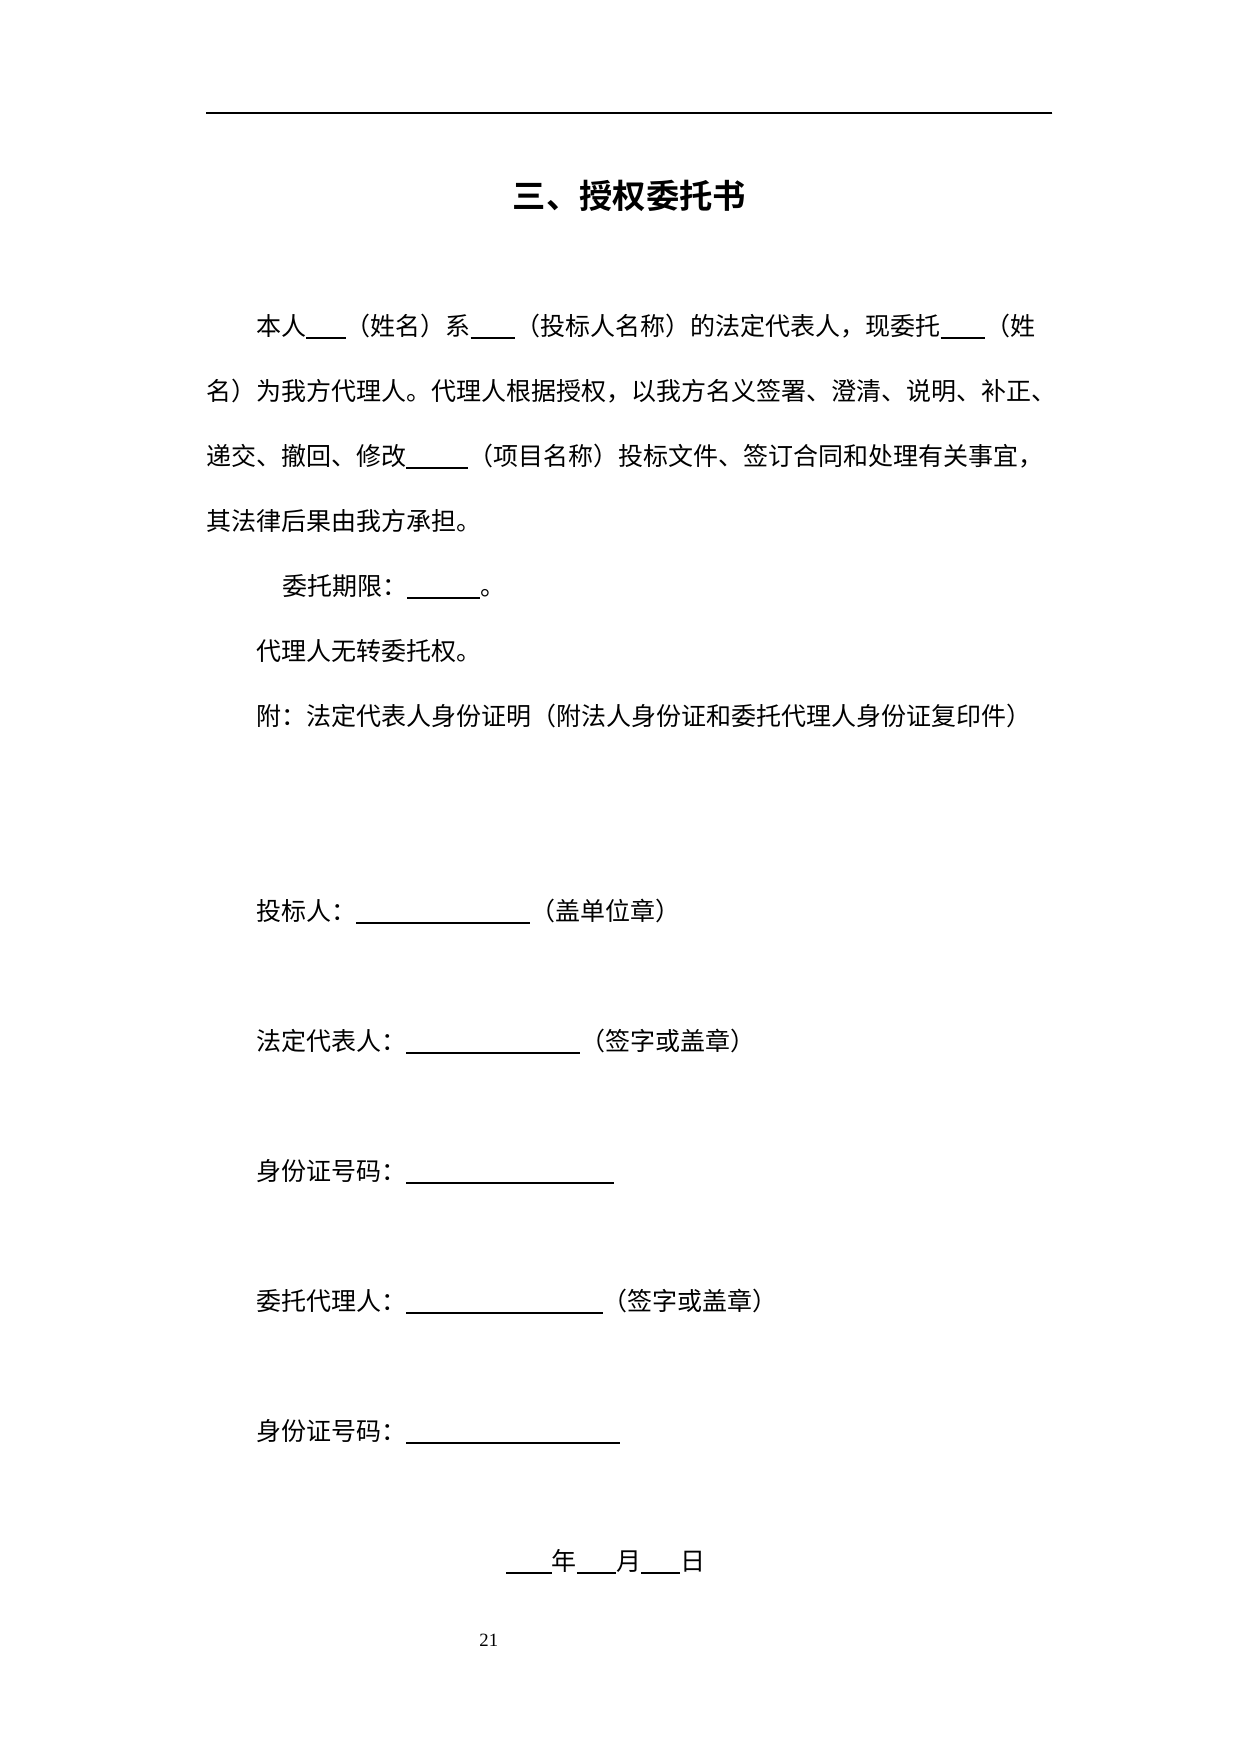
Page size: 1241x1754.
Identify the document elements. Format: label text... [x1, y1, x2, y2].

text 附：法定代表人身份证明（附法人身份证和委托代理人身份证复印件） [206, 682, 1052, 747]
subtitle 三、授权委托书 [206, 162, 1052, 227]
text 法定代表人： （签字或盖章） [206, 1007, 1052, 1072]
text 身份证号码： [206, 1397, 1052, 1462]
text 身份证号码： [206, 1137, 1052, 1202]
text 投标人： （盖单位章） [206, 877, 1052, 942]
text 年 月 日 [206, 1527, 1052, 1592]
text 代理人无转委托权。 [206, 617, 1052, 682]
text 委托期限： 。 [206, 552, 1052, 617]
text 本人 （姓名）系 （投标人名称）的法定代表人，现委托 （姓名）为我方代理人。代理人根据授权，以我方名义签署、澄清、说明、补正、递交、撤回、修改 （项目名称）投标文件、签订合同和处理有关事宜，其法律后果由我方承担。 [206, 292, 1052, 552]
text 委托代理人： （签字或盖章） [206, 1267, 1052, 1332]
